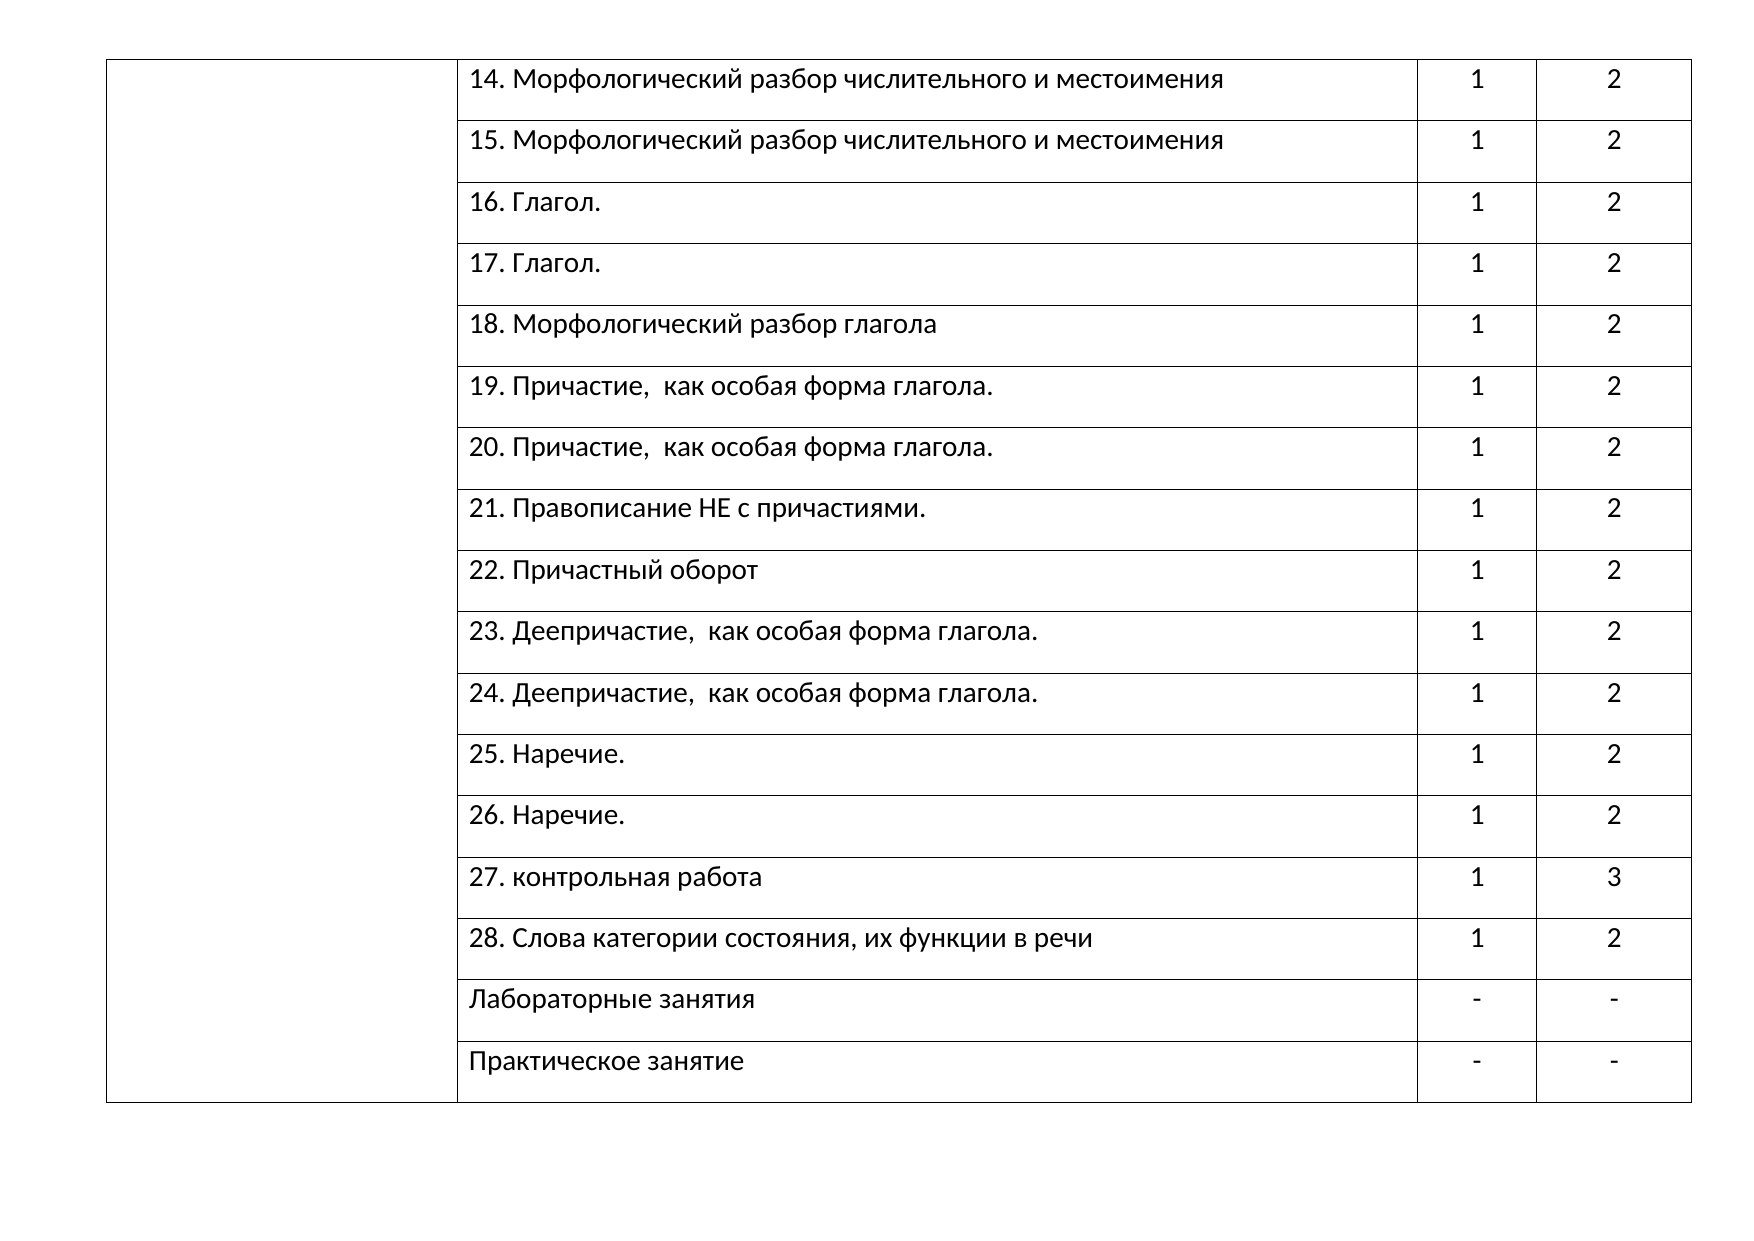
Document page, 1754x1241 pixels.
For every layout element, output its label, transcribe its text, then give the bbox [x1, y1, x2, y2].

table_cell 21. Правописание НЕ с причастиями. [458, 490, 1417, 550]
table_cell 25. Наречие. [458, 735, 1417, 795]
table_cell 24. Деепричастие, как особая форма глагола. [458, 674, 1417, 734]
table_cell 2 [1537, 674, 1691, 734]
table_cell 1 [1418, 60, 1536, 120]
table_cell 2 [1537, 919, 1691, 979]
table_cell 1 [1418, 490, 1536, 550]
table_cell 1 [1418, 121, 1536, 182]
table_cell 2 [1537, 121, 1691, 182]
table_cell 26. Наречие. [458, 796, 1417, 857]
table_cell Практическое занятие [458, 1042, 1417, 1102]
table_cell 1 [1418, 244, 1536, 304]
table_cell 20. Причастие, как особая форма глагола. [458, 428, 1417, 488]
table_cell 28. Слова категории состояния, их функции в речи [458, 919, 1417, 979]
table_cell 2 [1537, 490, 1691, 550]
table_cell 22. Причастный оборот [458, 551, 1417, 611]
table_cell 1 [1418, 367, 1536, 427]
table_cell 1 [1418, 306, 1536, 366]
table_cell 2 [1537, 735, 1691, 795]
table_cell 2 [1537, 612, 1691, 673]
table_cell 2 [1537, 428, 1691, 488]
table_cell 2 [1537, 796, 1691, 857]
table_cell 2 [1537, 306, 1691, 366]
table_cell 18. Морфологический разбор глагола [458, 306, 1417, 366]
table_cell 2 [1537, 244, 1691, 304]
table_cell 2 [1537, 183, 1691, 243]
table_cell - [1537, 1042, 1691, 1102]
table_cell 2 [1537, 367, 1691, 427]
table_cell 15. Морфологический разбор числительного и местоимения [458, 121, 1417, 182]
table_cell - [1537, 980, 1691, 1041]
table_cell - [1418, 980, 1536, 1041]
table_cell 3 [1537, 858, 1691, 918]
table_cell - [1418, 1042, 1536, 1102]
table_cell 2 [1537, 60, 1691, 120]
table_cell 17. Глагол. [458, 244, 1417, 304]
table_cell 1 [1418, 674, 1536, 734]
table_cell Лабораторные занятия [458, 980, 1417, 1041]
table_cell 1 [1418, 796, 1536, 857]
table_cell 1 [1418, 919, 1536, 979]
table_cell 1 [1418, 858, 1536, 918]
table_cell 14. Морфологический разбор числительного и местоимения [458, 60, 1417, 120]
table_cell 1 [1418, 183, 1536, 243]
table_cell 1 [1418, 612, 1536, 673]
table_cell 1 [1418, 551, 1536, 611]
table_cell 23. Деепричастие, как особая форма глагола. [458, 612, 1417, 673]
table_cell 1 [1418, 428, 1536, 488]
table_cell 19. Причастие, как особая форма глагола. [458, 367, 1417, 427]
table_cell 16. Глагол. [458, 183, 1417, 243]
table_cell 2 [1537, 551, 1691, 611]
table_cell 27. контрольная работа [458, 858, 1417, 918]
table_cell 1 [1418, 735, 1536, 795]
